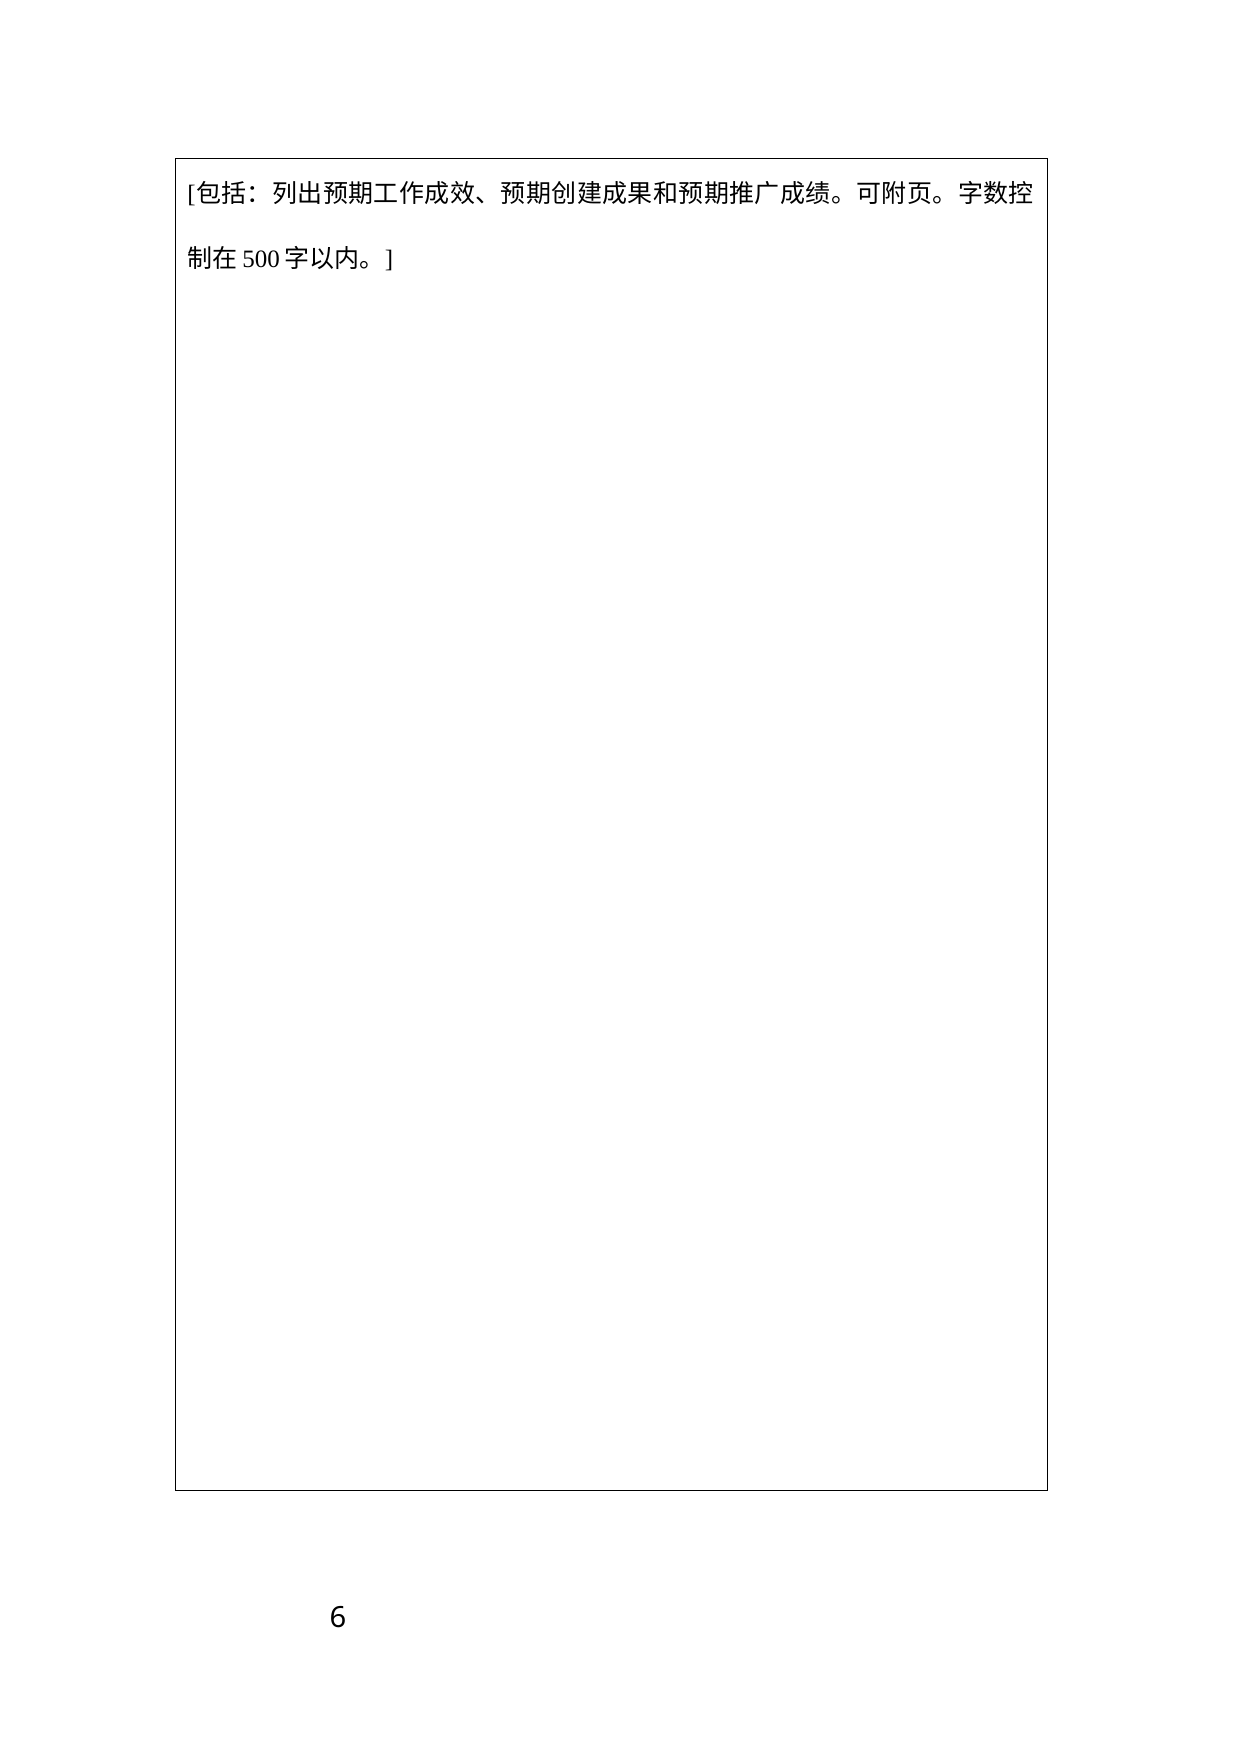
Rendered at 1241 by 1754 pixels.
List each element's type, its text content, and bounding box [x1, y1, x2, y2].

table_header [包括：列出预期工作成效、预期创建成果和预期推广成绩。可附页。字数控制在500字以内。] [176, 159, 1047, 1490]
